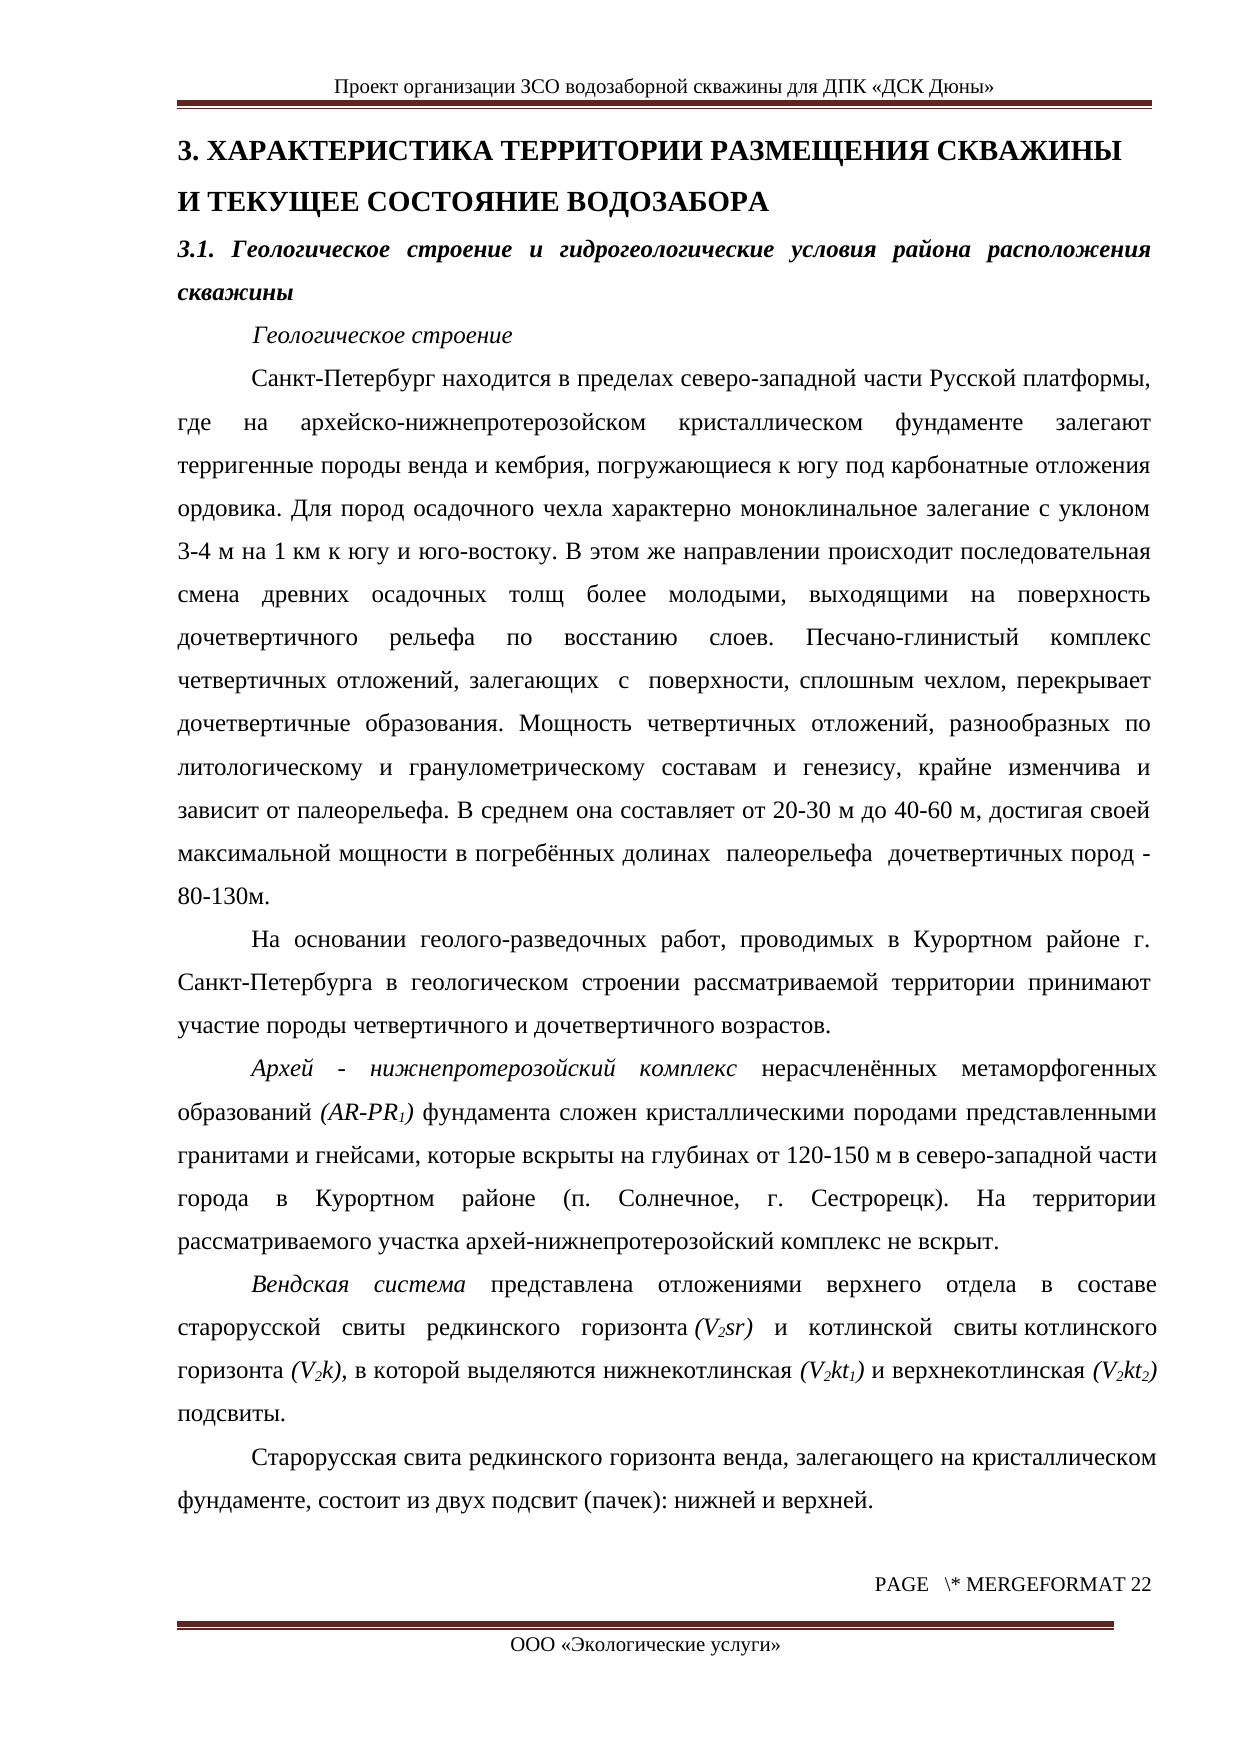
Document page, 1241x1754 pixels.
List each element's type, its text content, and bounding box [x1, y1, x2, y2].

text Геологическое строение [177, 320, 1152, 349]
text 3.1. Геологическое строение и гидрогеологические условия района расположения скважины [177, 234, 1152, 306]
subtitle 3. ХАРАКТЕРИСТИКА ТЕРРИТОРИИ РАЗМЕЩЕНИЯ СКВАЖИНЫ И ТЕКУЩЕЕ СОСТОЯНИЕ ВОДОЗАБОРА [177, 133, 1152, 217]
text Архей - нижнепротерозойский комплекс нерасчленённых метаморфогенных образований (АR-PR1) фундамента сложен кристаллическими породами представленными гранитами и гнейсами, которые вскрыты на глубинах от 120-150 м в северо-западной части города в Курортном районе (п. Солнечное, г. Сестрорецк). На территории рассматриваемого участка архей-нижнепротерозойский комплекс не вскрыт. [177, 1053, 1157, 1255]
text Старорусская свита редкинского горизонта венда, залегающего на кристаллическом фундаменте, состоит из двух подсвит (пачек): нижней и верхней. [177, 1442, 1157, 1513]
text На основании геолого-разведочных работ, проводимых в Курортном районе г. Санкт-Петербурга в геологическом строении рассматриваемой территории принимают участие породы четвертичного и дочетвертичного возрастов. [177, 924, 1152, 1039]
text Вендская система представлена отложениями верхнего отдела в составе старорусской свиты редкинского горизонта (V2sr) и котлинской свиты котлинского горизонта (V2k), в которой выделяются нижнекотлинская (V2kt1) и верхнекотлинская (V2kt2) подсвиты. [177, 1269, 1157, 1427]
text Санкт-Петербург находится в пределах северо-западной части Русской платформы, где на архейско-нижнепротерозойском кристаллическом фундаменте залегают терригенные породы венда и кембрия, погружающиеся к югу под карбонатные отложения ордовика. Для пород осадочного чехла характерно моноклинальное залегание с уклоном 3- на к югу и юго-востоку. В этом же направлении происходит последовательная смена древних осадочных толщ более молодыми, выходящими на поверхность дочетвертичного рельефа по восстанию слоев. Песчано-глинистый комплекс четвертичных отложений, залегающих с поверхности, сплошным чехлом, перекрывает дочетвертичные образования. Мощность четвертичных отложений, разнообразных по литологическому и гранулометрическому составам и генезису, крайне изменчива и зависит от палеорельефа. В среднем она составляет от 20-30 м до 40-60 м, достигая своей максимальной мощности в погребённых долинах палеорельефа дочетвертичных пород - 80-130м. [177, 363, 1152, 910]
